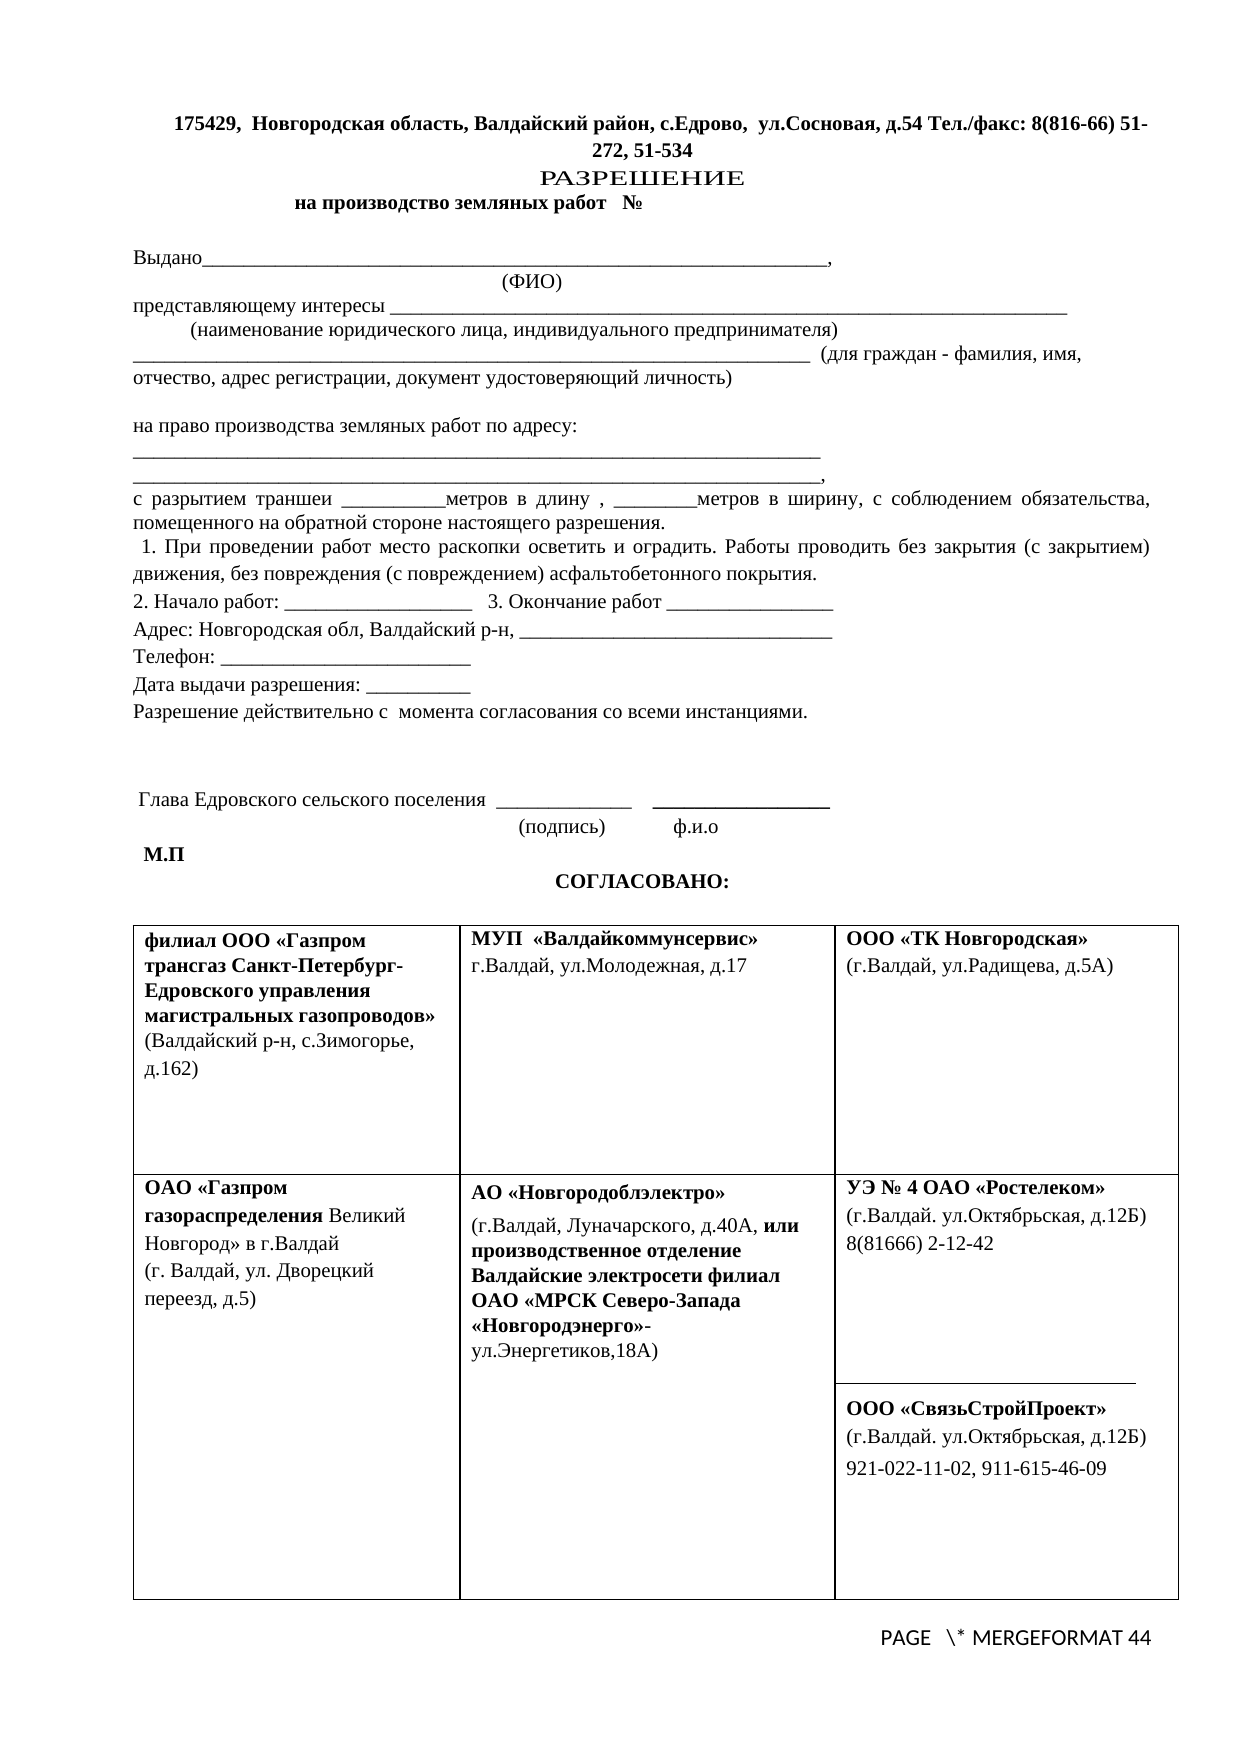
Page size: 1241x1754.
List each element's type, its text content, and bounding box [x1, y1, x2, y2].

subtitle РАЗРЕШЕНИЕ [133, 166, 1151, 190]
text _________________________________________________________________ (для граждан - фамилия, имя, отчество, адрес регистрации, документ удостоверяющий личность) [133, 341, 1151, 389]
text (ФИО) [133, 269, 1151, 293]
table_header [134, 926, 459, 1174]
text __________________________________________________________________, [133, 461, 1151, 486]
text Выдано____________________________________________________________, [133, 245, 1151, 269]
text на право производства земляных работ по адресу: __________________________________________________________________ [133, 413, 1151, 461]
text 175429, Новгородская область, Валдайский район, с.Едрово, ул.Сосновая, д.54 Тел./факс: 8(816-66) 51-272, 51-534 [133, 110, 1151, 162]
text Разрешение действительно с момента согласования со всеми инстанциями. [133, 699, 1151, 723]
text Дата выдачи разрешения: __________ [133, 672, 1151, 696]
text Адрес: Новгородская обл, Валдайский р-н, ______________________________ [133, 616, 1151, 641]
text на производство земляных работ № [133, 190, 1151, 214]
text СОГЛАСОВАНО: [133, 869, 1151, 893]
text (подпись) ф.и.о [133, 814, 1151, 838]
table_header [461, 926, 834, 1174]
text представляющему интересы _________________________________________________________________ [133, 293, 1151, 317]
text Глава Едровского сельского поселения _____________ _________________ [133, 787, 1151, 811]
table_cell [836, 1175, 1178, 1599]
text М.П [133, 842, 1151, 866]
text (наименование юридического лица, индивидуального предпринимателя) [133, 317, 1151, 341]
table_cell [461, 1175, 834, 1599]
text с разрытием траншеи __________метров в длину , ________метров в ширину, с соблюдением обязательства, помещенного на обратной стороне настоящего разрешения. [133, 486, 1151, 534]
text 1. При проведении работ место раскопки осветить и оградить. Работы проводить без закрытия (с закрытием) движения, без повреждения (с повреждением) асфальтобетонного покрытия. [133, 534, 1151, 585]
text Телефон: ________________________ [133, 644, 1151, 668]
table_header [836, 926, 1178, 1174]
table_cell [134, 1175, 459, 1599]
text 2. Начало работ: __________________ 3. Окончание работ ________________ [133, 589, 1151, 613]
